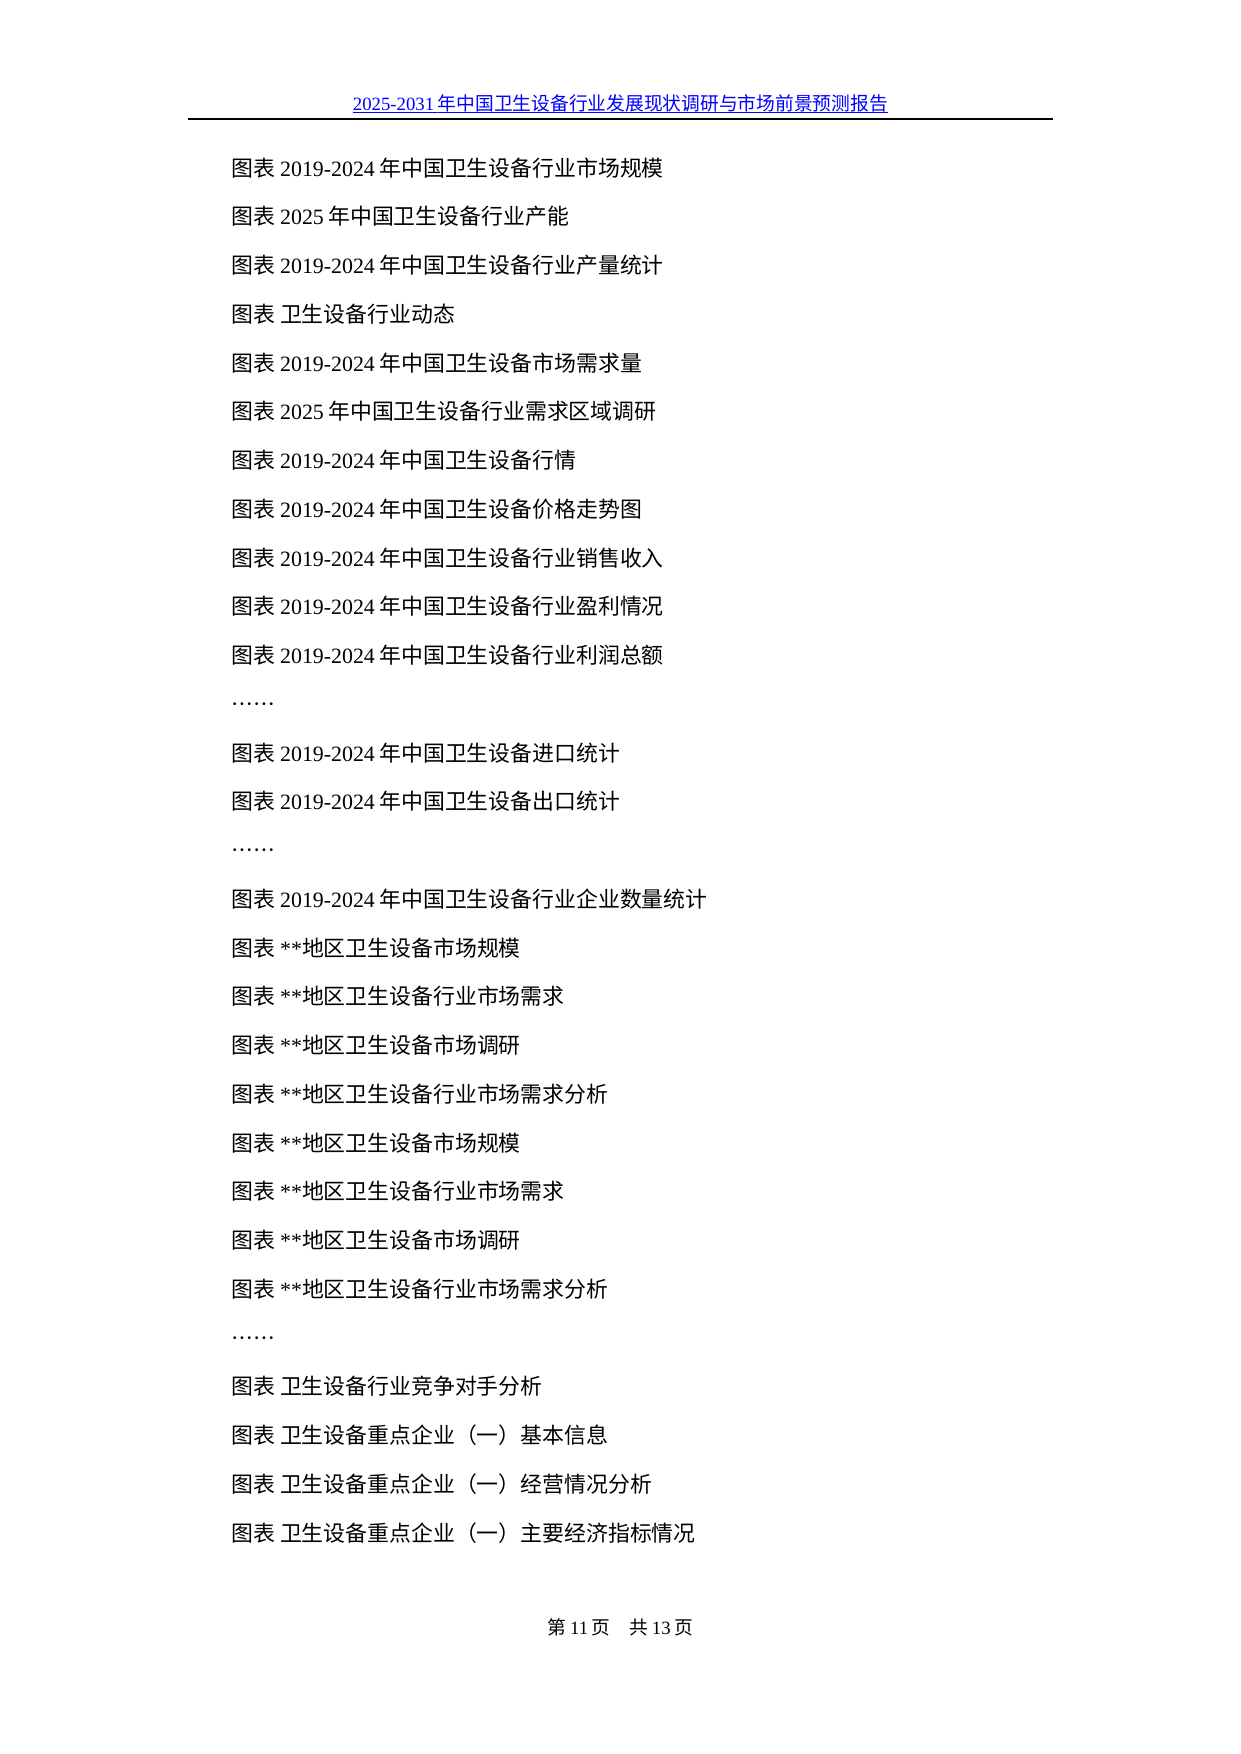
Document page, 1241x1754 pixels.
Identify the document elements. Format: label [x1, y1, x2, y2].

text [187, 150, 1053, 1548]
